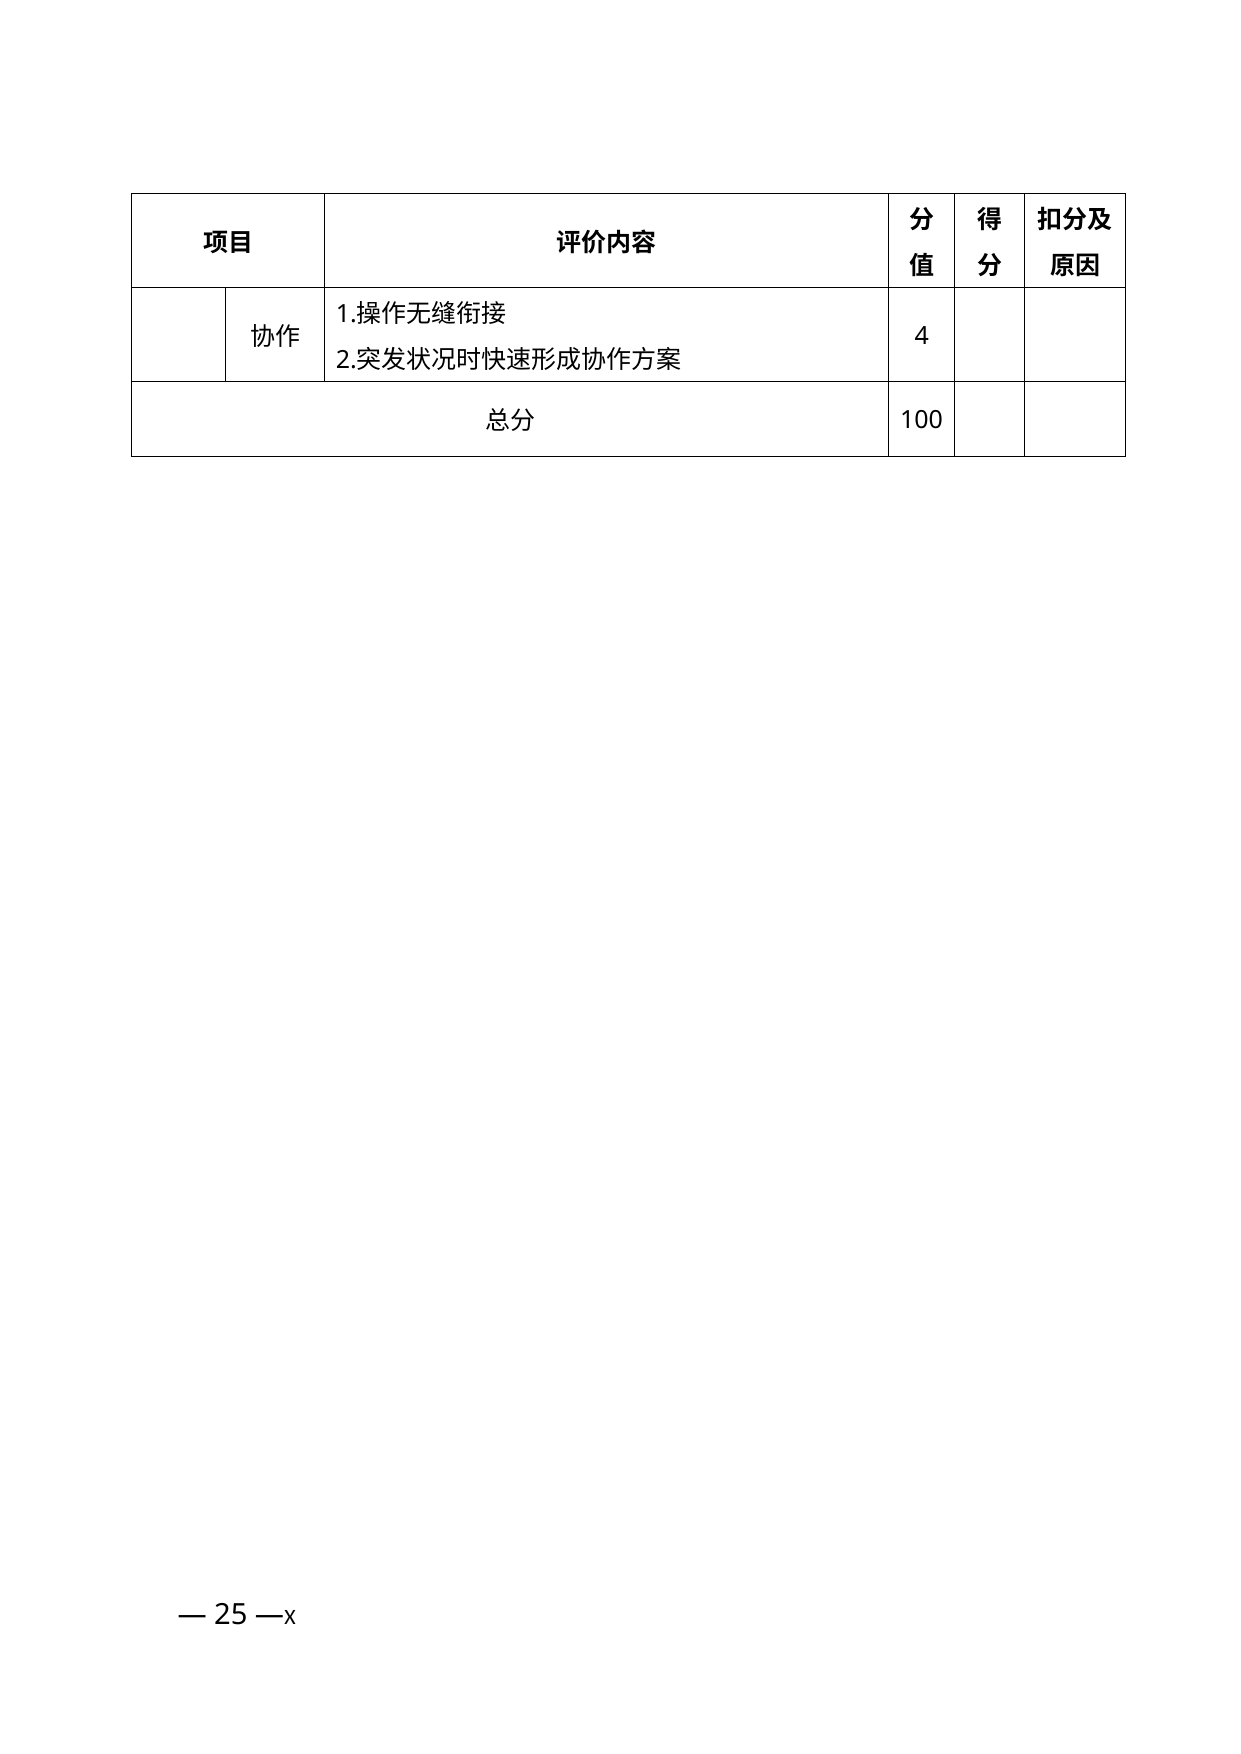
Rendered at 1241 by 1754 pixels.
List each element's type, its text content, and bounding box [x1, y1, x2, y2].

table_cell [955, 288, 1024, 381]
table_cell 4 [889, 288, 954, 381]
table_cell [955, 382, 1024, 456]
table_cell [1025, 382, 1125, 456]
table_cell 1.操作无缝衔接 2.突发状况时快速形成协作方案 [325, 288, 888, 381]
table_header 项目 [132, 194, 324, 287]
table_cell 协作 [226, 288, 324, 381]
table_cell 100 [889, 382, 954, 456]
table_header 分值 [889, 194, 954, 287]
table_header 得分 [955, 194, 1024, 287]
table_header 扣分及原因 [1025, 194, 1125, 287]
table_cell 总分 [132, 382, 888, 456]
table_cell [1025, 288, 1125, 381]
table_header 评价内容 [325, 194, 888, 287]
